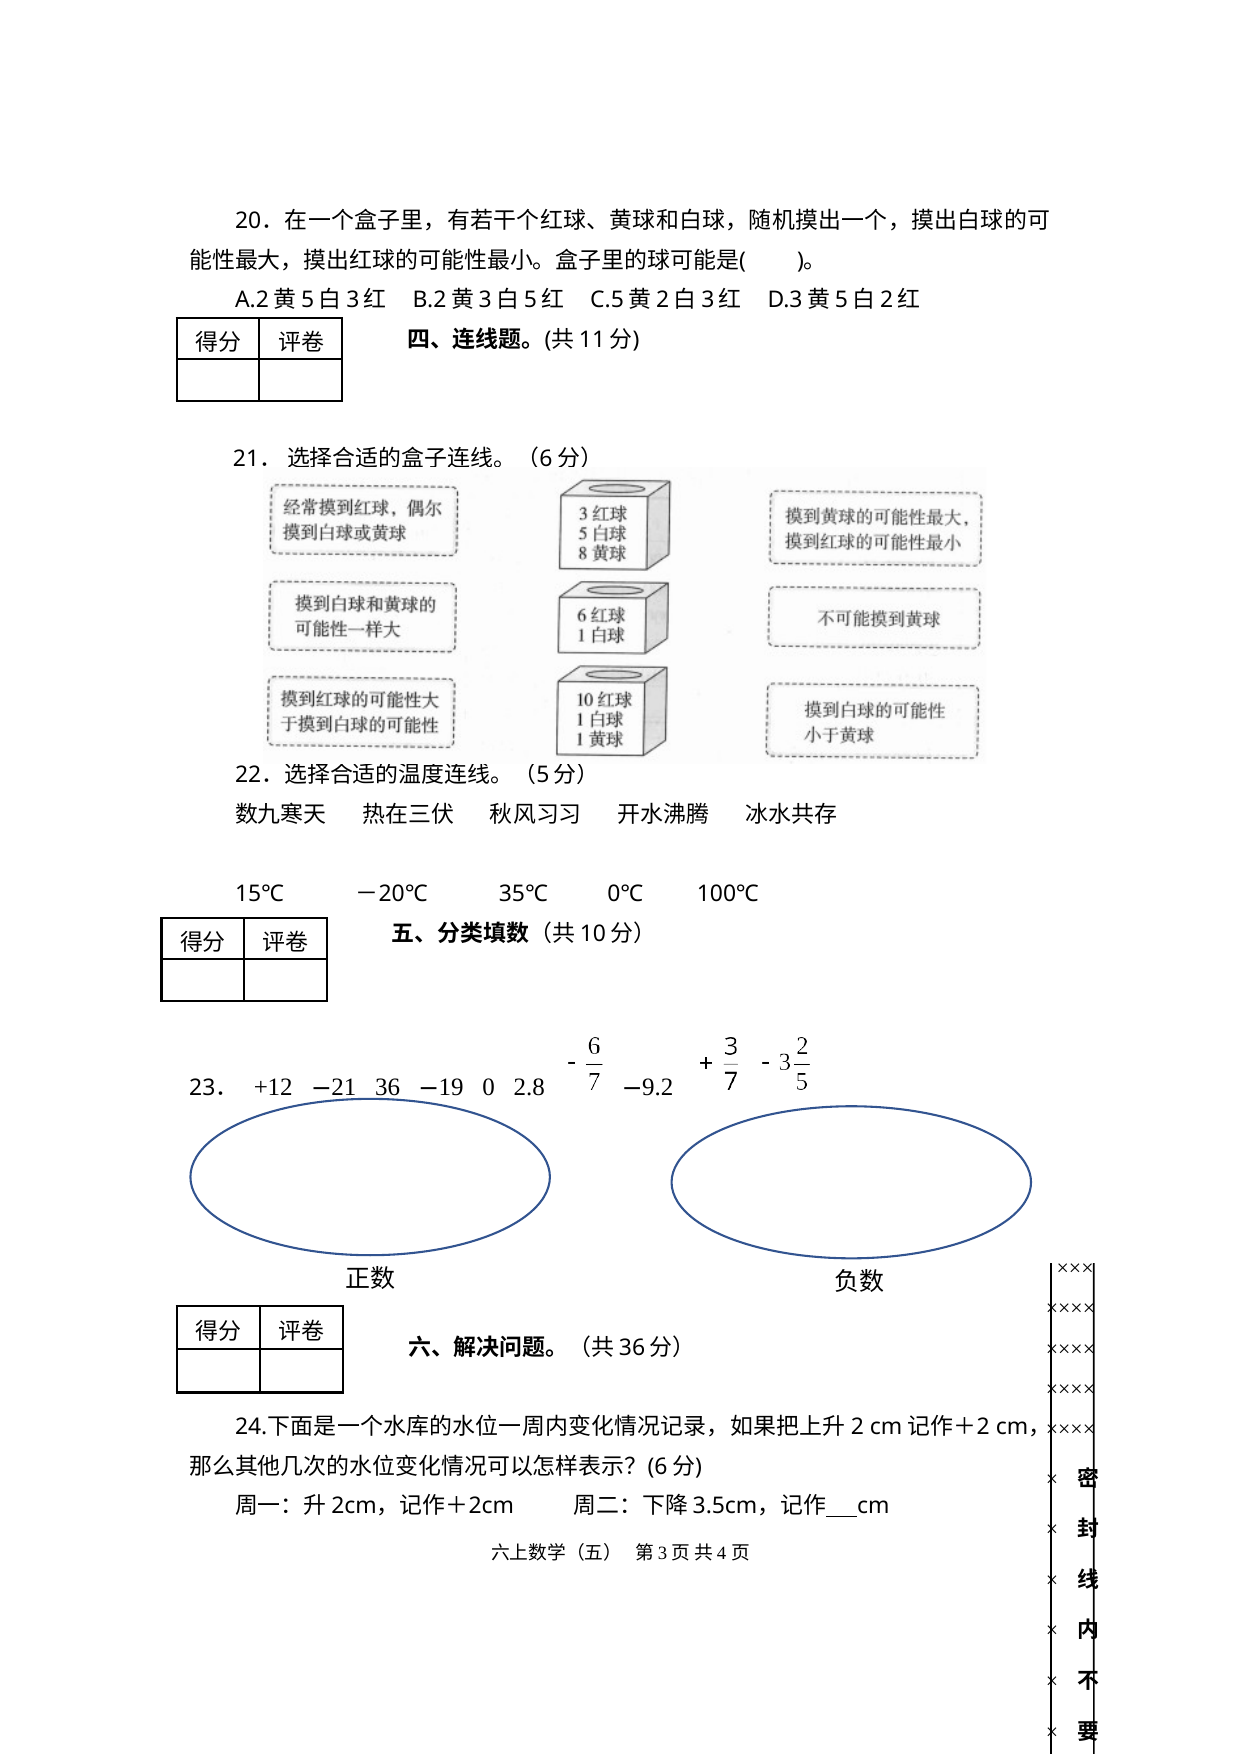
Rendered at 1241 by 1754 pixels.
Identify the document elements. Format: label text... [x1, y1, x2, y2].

table_header 评卷 [261, 1307, 342, 1348]
table_header 得分 [178, 1307, 259, 1348]
table_header 评卷 [245, 919, 326, 958]
text 15℃ －20℃ 35℃ 0℃ 100℃ [189, 870, 1051, 909]
text 数九寒天 热在三伏 秋风习习 开水沸腾 冰水共存 [189, 791, 1051, 830]
text 24.下面是一个水库的水位一周内变化情况记录，如果把上升2 cm记作＋2 cm，那么其他几次的水位变化情况可以怎样表示？(6分) [189, 1403, 1050, 1482]
text 21． 选择合适的盒子连线。（6分） [189, 434, 1051, 474]
text 周一：升2cm，记作＋2cm 周二：下降3.5cm，记作 cm [189, 1482, 1050, 1522]
text 六、解决问题。（共36分） [344, 1324, 1050, 1363]
table_cell [245, 960, 326, 1000]
text 22．选择合适的温度连线。（5分） [189, 751, 1051, 791]
text 四、连线题。(共11分) [343, 316, 1051, 355]
text 20．在一个盒子里，有若干个红球、黄球和白球，随机摸出一个，摸出白球的可能性最大，摸出红球的可能性最小。盒子里的球可能是( )。 [189, 197, 1051, 276]
table_cell [261, 1350, 342, 1391]
text 23． +12 −21 36 −19 0 2.8 −9.2 [189, 1028, 1051, 1126]
text A.2黄5白3红 B.2黄3白5红 C.5黄2白3红 D.3黄5白2红 [189, 276, 1051, 316]
table_header 评卷 [260, 319, 341, 358]
table_cell [260, 360, 341, 399]
text 五、分类填数（共10分） [189, 909, 1051, 949]
table_cell [163, 960, 243, 1000]
table_header 得分 [163, 919, 243, 958]
picture [262, 467, 987, 764]
table_cell [178, 1350, 259, 1391]
table_cell [178, 360, 258, 399]
table_header 得分 [178, 319, 258, 358]
